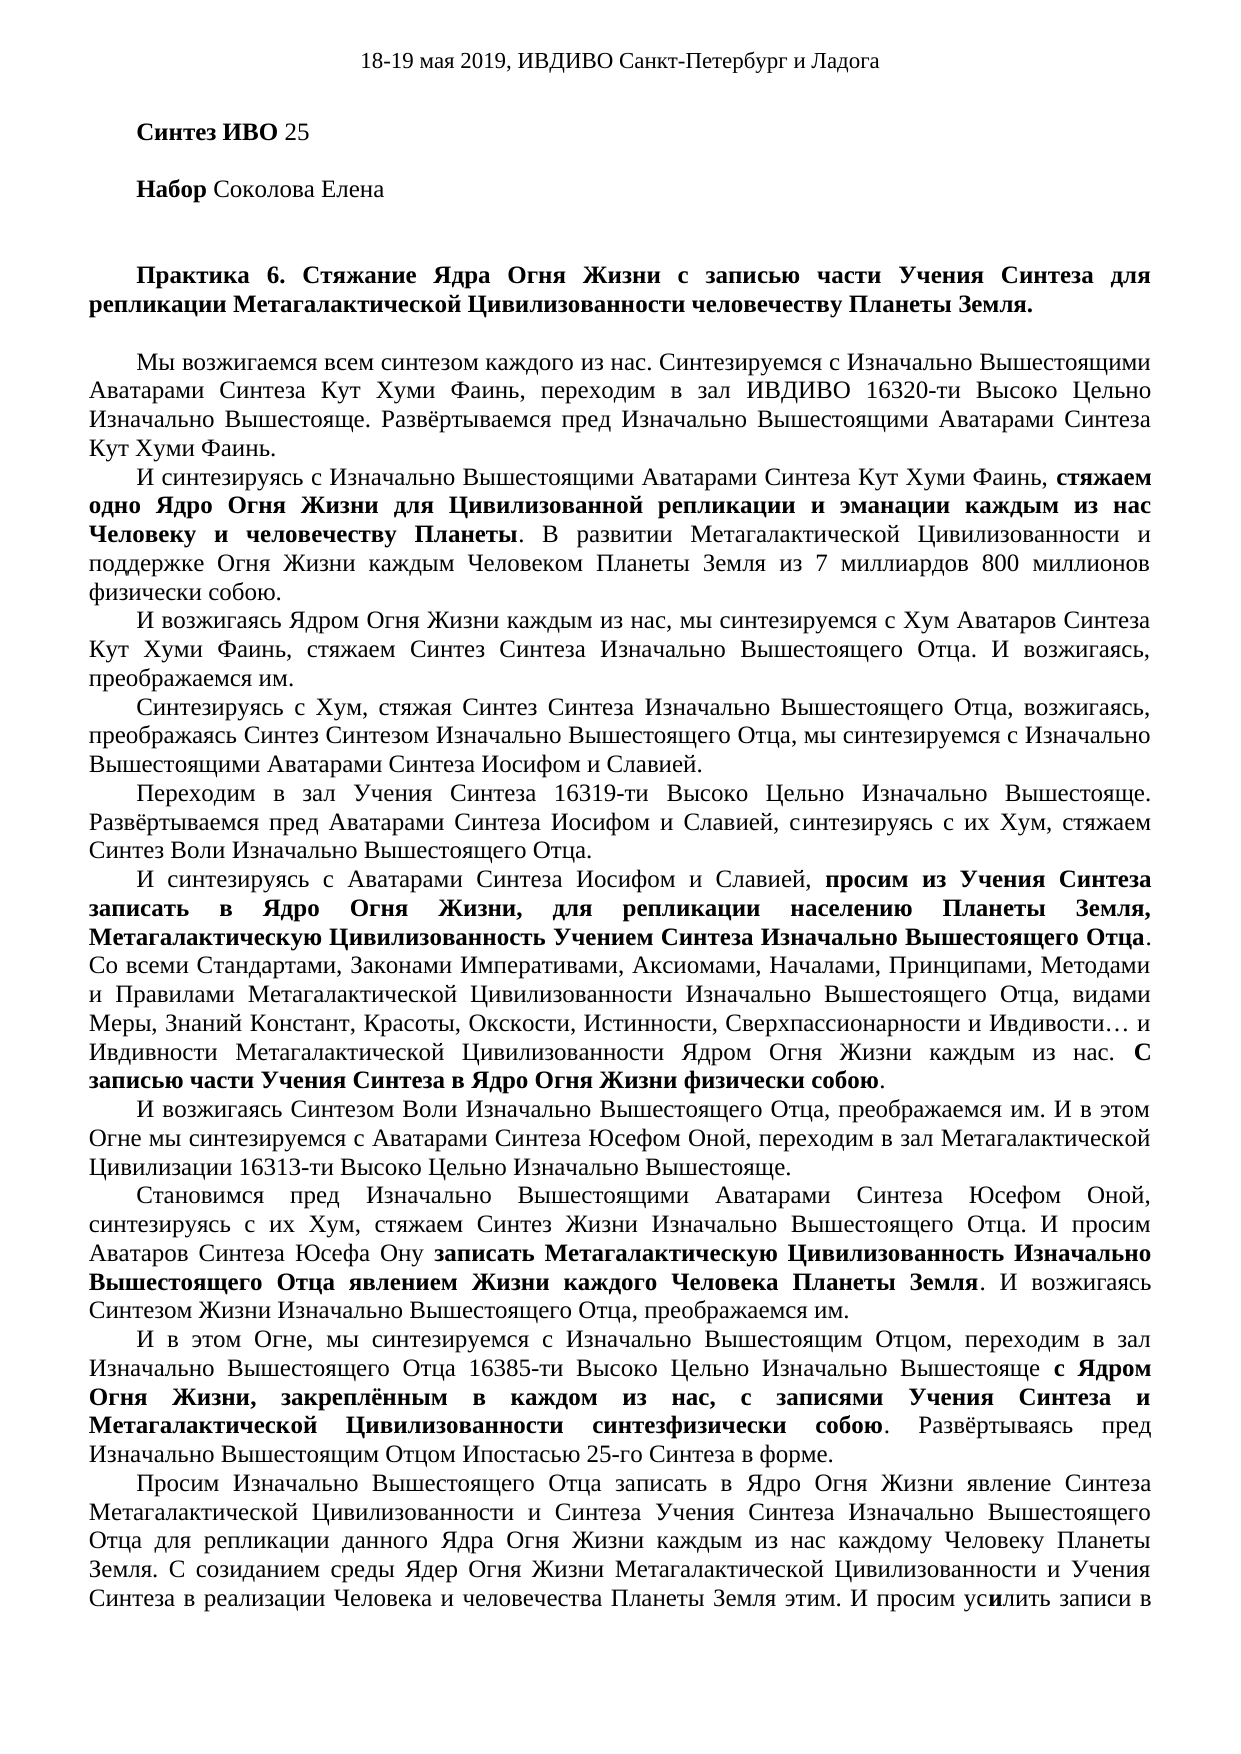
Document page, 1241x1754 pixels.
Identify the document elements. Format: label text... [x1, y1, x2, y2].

text Переходим в зал Учения Синтеза 16319-ти Высоко Цельно Изначально Вышестояще. Развёртываемся пред Аватарами Синтеза Иосифом и Славией, синтезируясь с их Хум, стяжаем Синтез Воли Изначально Вышестоящего Отца. [89, 778, 1152, 864]
text И в этом Огне, мы синтезируемся с Изначально Вышестоящим Отцом, переходим в зал Изначально Вышестоящего Отца 16385-ти Высоко Цельно Изначально Вышестояще с Ядром Огня Жизни, закреплённым в каждом из нас, с записями Учения Синтеза и Метагалактической Цивилизованности синтезфизически собою. Развёртываясь пред Изначально Вышестоящим Отцом Ипостасью 25-го Синтеза в форме. [89, 1324, 1152, 1468]
text И синтезируясь с Изначально Вышестоящими Аватарами Синтеза Кут Хуми Фаинь, стяжаем одно Ядро Огня Жизни для Цивилизованной репликации и эманации каждым из нас Человеку и человечеству Планеты. В развитии Метагалактической Цивилизованности и поддержке Огня Жизни каждым Человеком Планеты Земля из 7 миллиардов 800 миллионов физически собою. [89, 462, 1152, 605]
text Синтез ИВО 25 [89, 117, 1152, 145]
text И возжигаясь Синтезом Воли Изначально Вышестоящего Отца, преображаемся им. И в этом Огне мы синтезируемся с Аватарами Синтеза Юсефом Оной, переходим в зал Метагалактической Цивилизации 16313-ти Высоко Цельно Изначально Вышестояще. [89, 1094, 1152, 1180]
text И возжигаясь Ядром Огня Жизни каждым из нас, мы синтезируемся с Хум Аватаров Синтеза Кут Хуми Фаинь, стяжаем Синтез Синтеза Изначально Вышестоящего Отца. И возжигаясь, преображаемся им. [89, 605, 1152, 692]
text Мы возжигаемся всем синтезом каждого из нас. Синтезируемся с Изначально Вышестоящими Аватарами Синтеза Кут Хуми Фаинь, переходим в зал ИВДИВО 16320-ти Высоко Цельно Изначально Вышестояще. Развёртываемся пред Изначально Вышестоящими Аватарами Синтеза Кут Хуми Фаинь. [89, 347, 1152, 462]
text Синтезируясь с Хум, стяжая Синтез Синтеза Изначально Вышестоящего Отца, возжигаясь, преображаясь Синтез Синтезом Изначально Вышестоящего Отца, мы синтезируемся с Изначально Вышестоящими Аватарами Синтеза Иосифом и Славией. [89, 692, 1152, 778]
text Практика 6. Стяжание Ядра Огня Жизни с записью части Учения Синтеза для репликации Метагалактической Цивилизованности человечеству Планеты Земля. [89, 260, 1152, 318]
text И синтезируясь с Аватарами Синтеза Иосифом и Славией, просим из Учения Синтеза записать в Ядро Огня Жизни, для репликации населению Планеты Земля, Метагалактическую Цивилизованность Учением Синтеза Изначально Вышестоящего Отца. Со всеми Стандартами, Законами Императивами, Аксиомами, Началами, Принципами, Методами и Правилами Метагалактической Цивилизованности Изначально Вышестоящего Отца, видами Меры, Знаний Констант, Красоты, Окскости, Истинности, Сверхпассионарности и Ивдивости… и Ивдивности Метагалактической Цивилизованности Ядром Огня Жизни каждым из нас. С записью части Учения Синтеза в Ядро Огня Жизни физически собою. [89, 864, 1152, 1094]
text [89, 1468, 1152, 1612]
text Становимся пред Изначально Вышестоящими Аватарами Синтеза Юсефом Оной, синтезируясь с их Хум, стяжаем Синтез Жизни Изначально Вышестоящего Отца. И просим Аватаров Синтеза Юсефа Ону записать Метагалактическую Цивилизованность Изначально Вышестоящего Отца явлением Жизни каждого Человека Планеты Земля. И возжигаясь Синтезом Жизни Изначально Вышестоящего Отца, преображаемся им. [89, 1180, 1152, 1324]
text Набор Соколова Елена [89, 174, 1152, 203]
